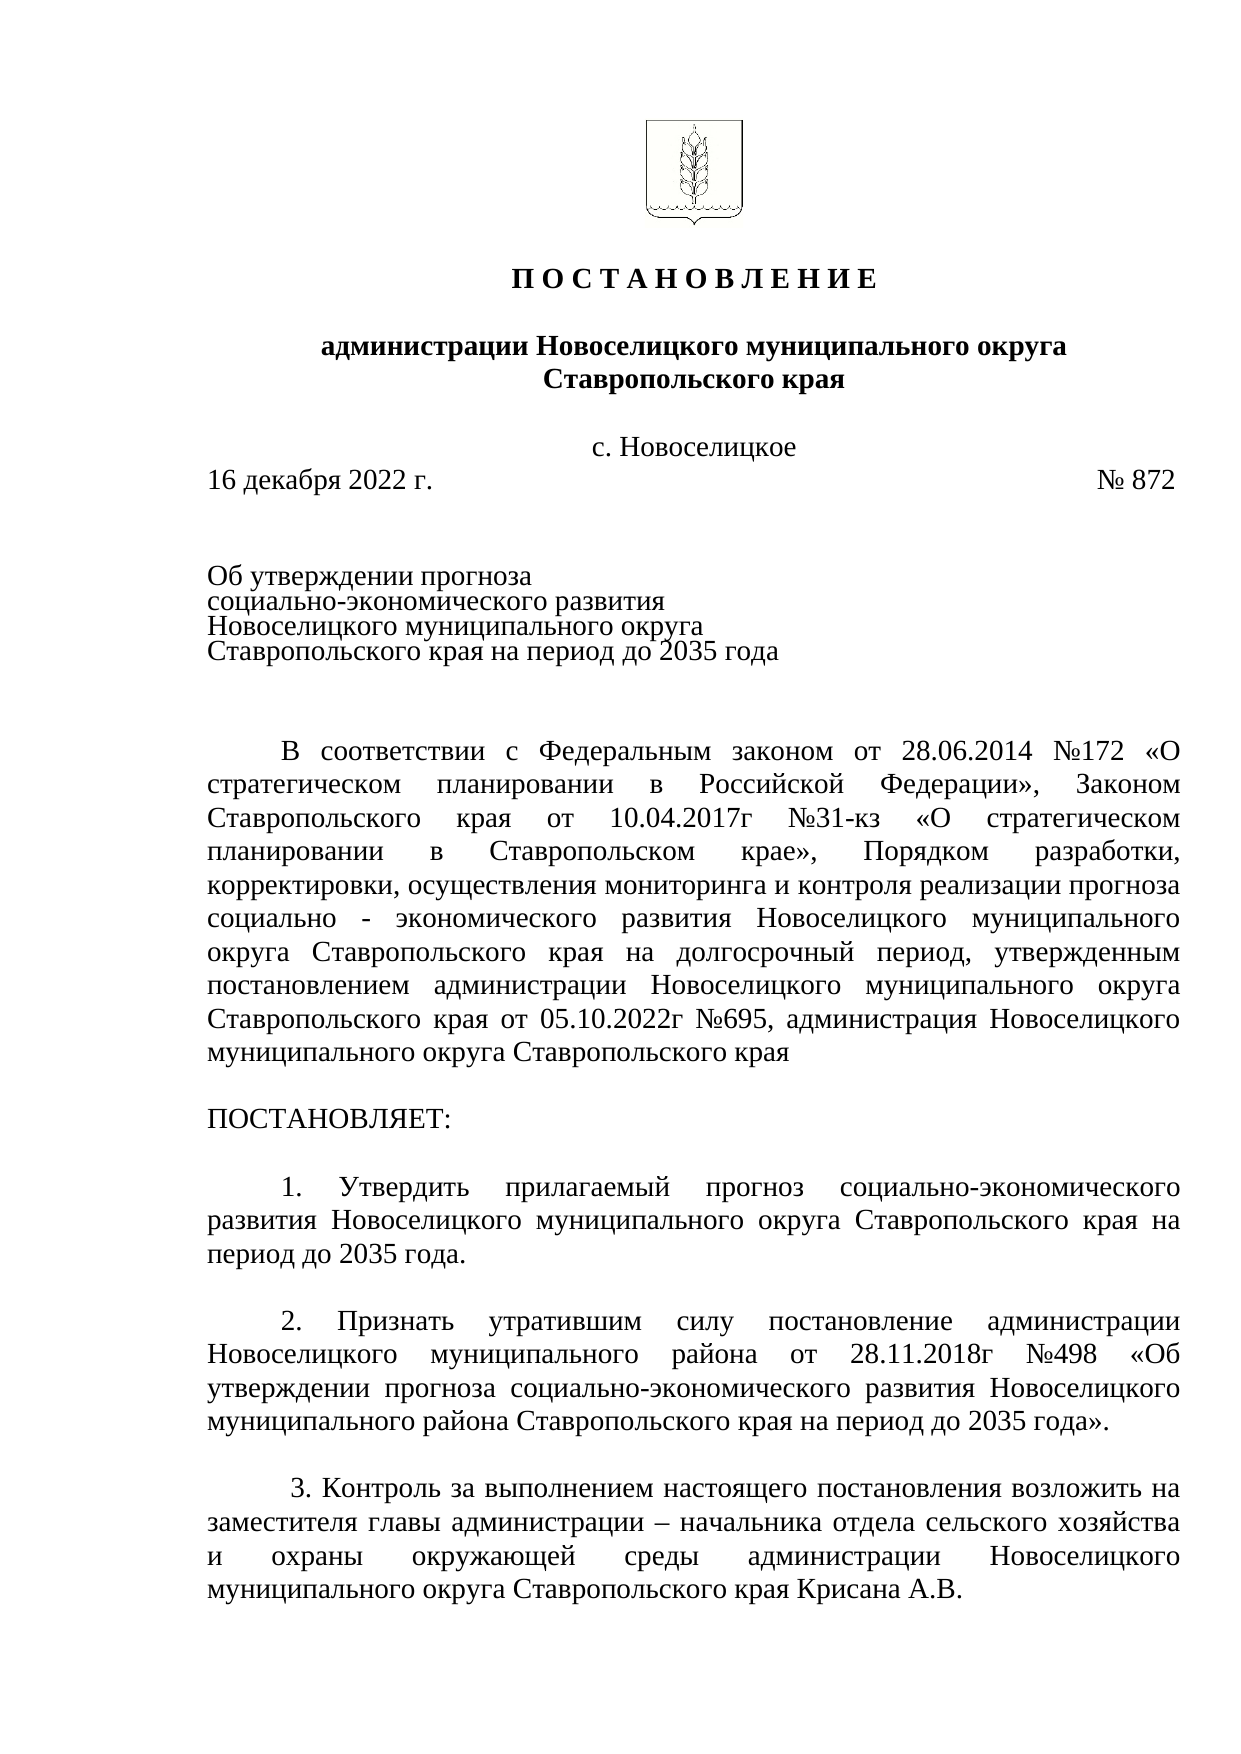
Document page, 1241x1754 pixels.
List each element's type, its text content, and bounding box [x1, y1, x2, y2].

text 16 декабря 2022 г. № 872 [207, 462, 1181, 496]
text администрации Новоселицкого муниципального округа [207, 328, 1181, 362]
text ПОСТАНОВЛЯЕТ: [207, 1102, 1181, 1135]
text В соответствии с Федеральным законом от 28.06.2014 №172 «О стратегическом планировании в Российской Федерации», Законом Ставропольского края от 10.04.2017г №31-кз «О стратегическом планировании в Ставропольском крае», Порядком разработки, корректировки, осуществления мониторинга и контроля реализации прогноза социально - экономического развития Новоселицкого муниципального округа Ставропольского края на долгосрочный период, утвержденным постановлением администрации Новоселицкого муниципального округа Ставропольского края от 05.10.2022г №695, администрация Новоселицкого муниципального округа Ставропольского края [207, 733, 1181, 1068]
text 3. Контроль за выполнением настоящего постановления возложить на заместителя главы администрации – начальника отдела сельского хозяйства и охраны окружающей среды администрации Новоселицкого муниципального округа Ставропольского края Крисана А.В. [207, 1471, 1181, 1605]
text социально-экономического развития [207, 591, 1181, 616]
text с. Новоселицкое [207, 429, 1181, 462]
picture [644, 118, 744, 228]
text П О С Т А Н О В Л Е Н И Е [207, 261, 1181, 294]
text 1. Утвердить прилагаемый прогноз социально-экономического развития Новоселицкого муниципального округа Ставропольского края на период до 2035 года. [207, 1169, 1181, 1269]
text Об утверждении прогноза [207, 566, 1181, 591]
text Новоселицкого муниципального округа [207, 616, 1181, 641]
text Ставропольского края на период до 2035 года [207, 641, 1181, 666]
text Ставропольского края [207, 362, 1181, 395]
text 2. Признать утратившим силу постановление администрации Новоселицкого муниципального района от 28.11.2018г №498 «Об утверждении прогноза социально-экономического развития Новоселицкого муниципального района Ставропольского края на период до 2035 года». [207, 1303, 1181, 1437]
